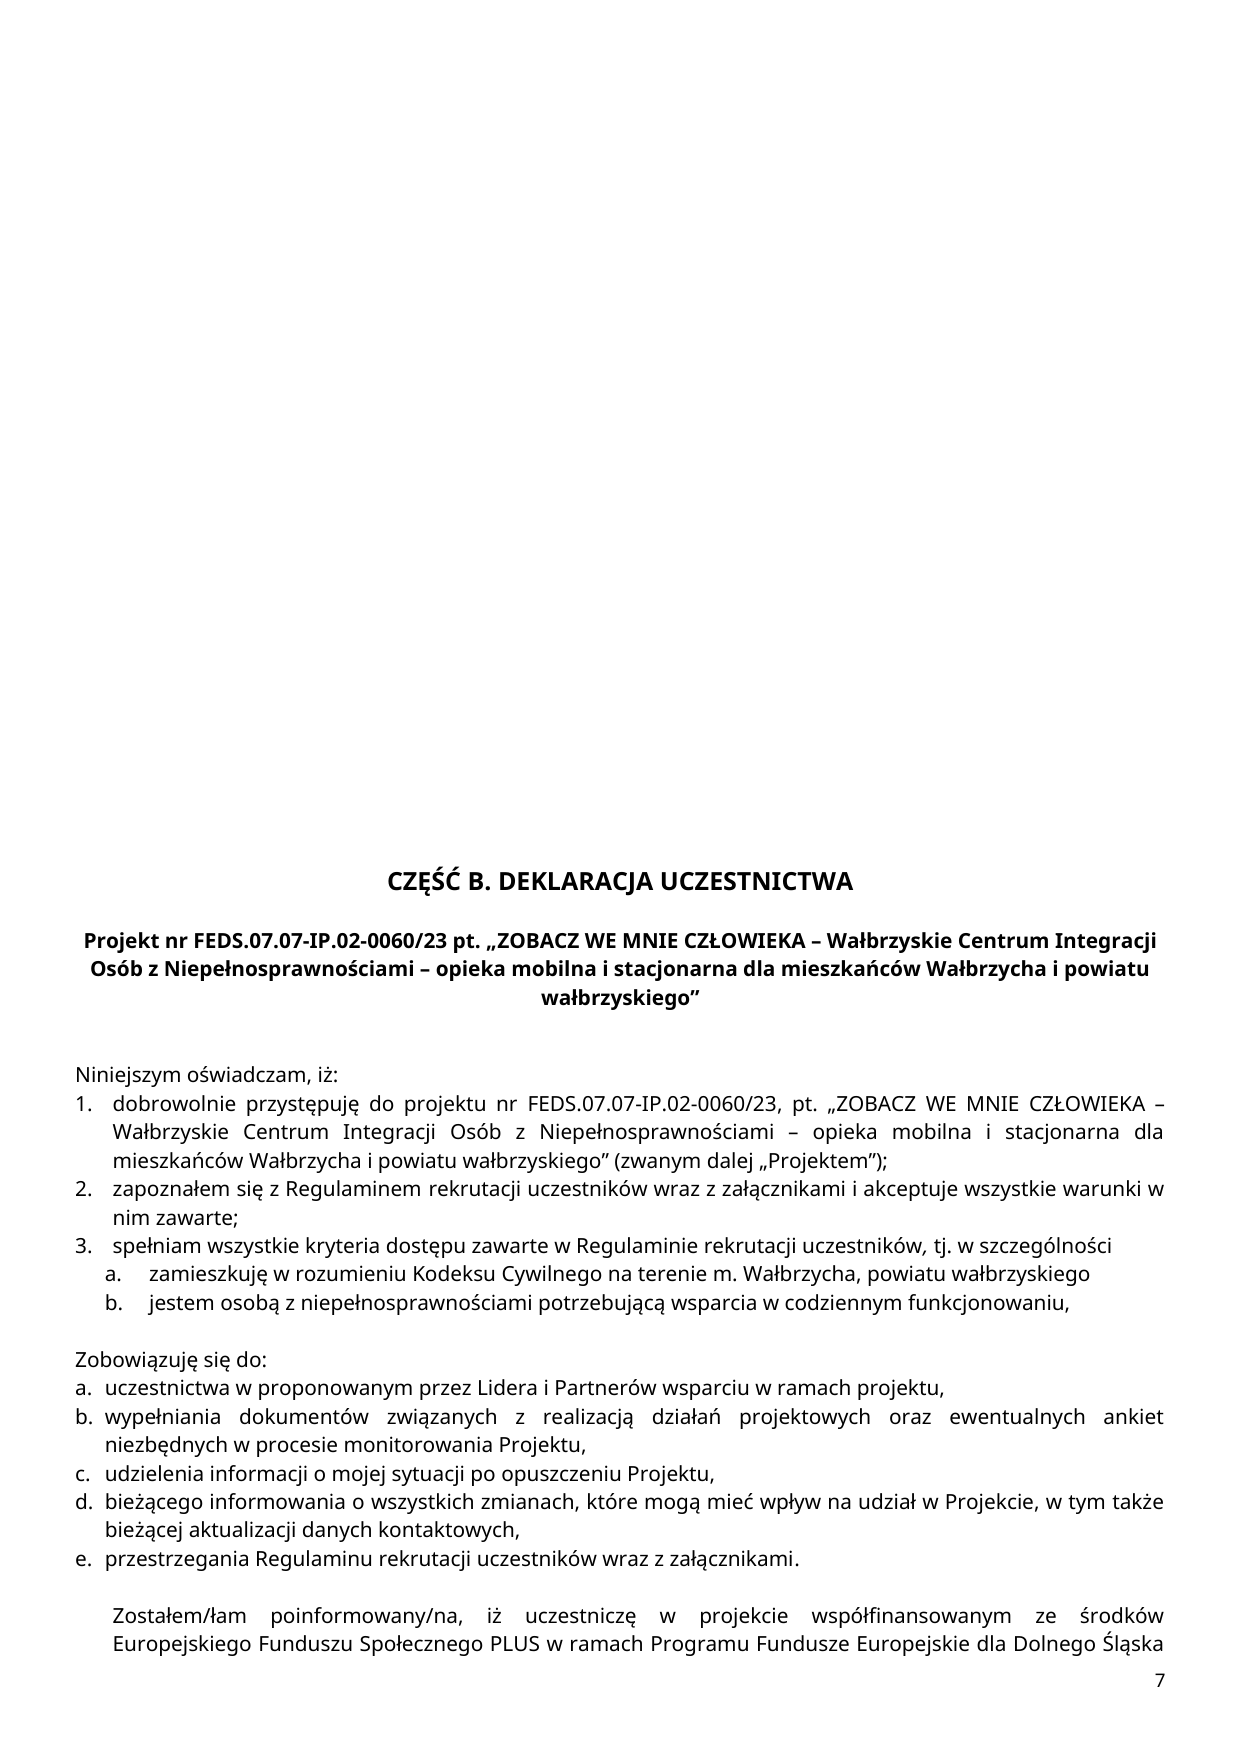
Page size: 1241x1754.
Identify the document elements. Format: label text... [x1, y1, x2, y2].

list jestem osobą z niepełnosprawnościami potrzebującą wsparcia w codziennym funkcjonowaniu, [104, 1288, 1165, 1316]
list dobrowolnie przystępuję do projektu nr FEDS.07.07-IP.02-0060/23, pt. „ZOBACZ WE MNIE CZŁOWIEKA – Wałbrzyskie Centrum Integracji Osób z Niepełnosprawnościami – opieka mobilna i stacjonarna dla mieszkańców Wałbrzycha i powiatu wałbrzyskiego” (zwanym dalej „Projektem”); [75, 1089, 1165, 1174]
text Niniejszym oświadczam, iż: [75, 1061, 1165, 1089]
list zapoznałem się z Regulaminem rekrutacji uczestników wraz z załącznikami i akceptuje wszystkie warunki w nim zawarte; [75, 1174, 1165, 1231]
list wypełniania dokumentów związanych z realizacją działań projektowych oraz ewentualnych ankiet niezbędnych w procesie monitorowania Projektu, [75, 1402, 1165, 1459]
list udzielenia informacji o mojej sytuacji po opuszczeniu Projektu, [75, 1459, 1165, 1487]
list zamieszkuję w rozumieniu Kodeksu Cywilnego na terenie m. Wałbrzycha, powiatu wałbrzyskiego [104, 1259, 1165, 1288]
list bieżącego informowania o wszystkich zmianach, które mogą mieć wpływ na udział w Projekcie, w tym także bieżącej aktualizacji danych kontaktowych, [75, 1487, 1165, 1544]
text Zobowiązuję się do: [75, 1345, 1165, 1373]
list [75, 1601, 1165, 1658]
text CZĘŚĆ B. DEKLARACJA UCZESTNICTWA [75, 863, 1165, 897]
list przestrzegania Regulaminu rekrutacji uczestników wraz z załącznikami. [75, 1544, 1165, 1572]
list spełniam wszystkie kryteria dostępu zawarte w Regulaminie rekrutacji uczestników, tj. w szczególności [75, 1231, 1165, 1259]
text Projekt nr FEDS.07.07-IP.02-0060/23 pt. „ZOBACZ WE MNIE CZŁOWIEKA – Wałbrzyskie Centrum Integracji Osób z Niepełnosprawnościami – opieka mobilna i stacjonarna dla mieszkańców Wałbrzycha i powiatu wałbrzyskiego” [75, 926, 1165, 1011]
list uczestnictwa w proponowanym przez Lidera i Partnerów wsparciu w ramach projektu, [75, 1373, 1165, 1402]
